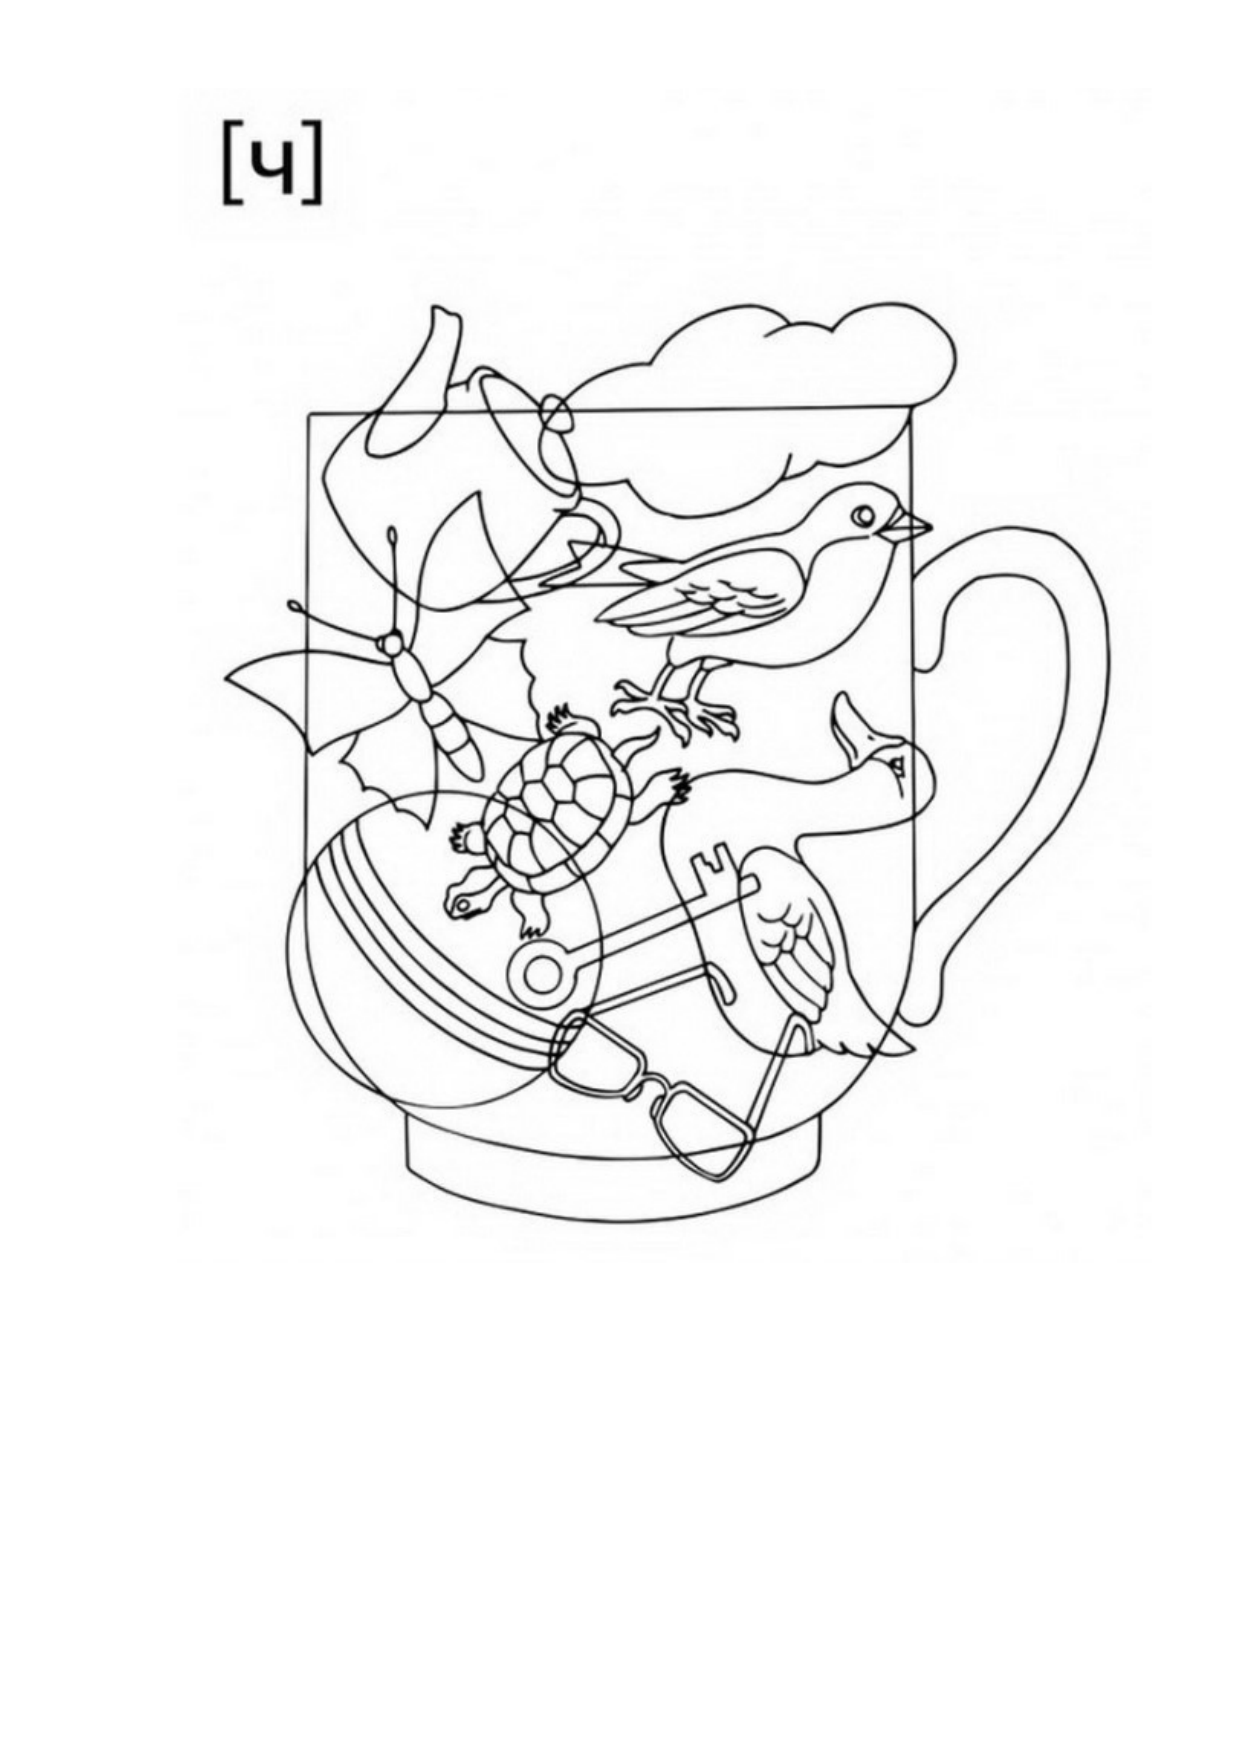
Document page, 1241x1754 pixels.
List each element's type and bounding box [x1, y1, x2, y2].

picture [177, 88, 1152, 1263]
